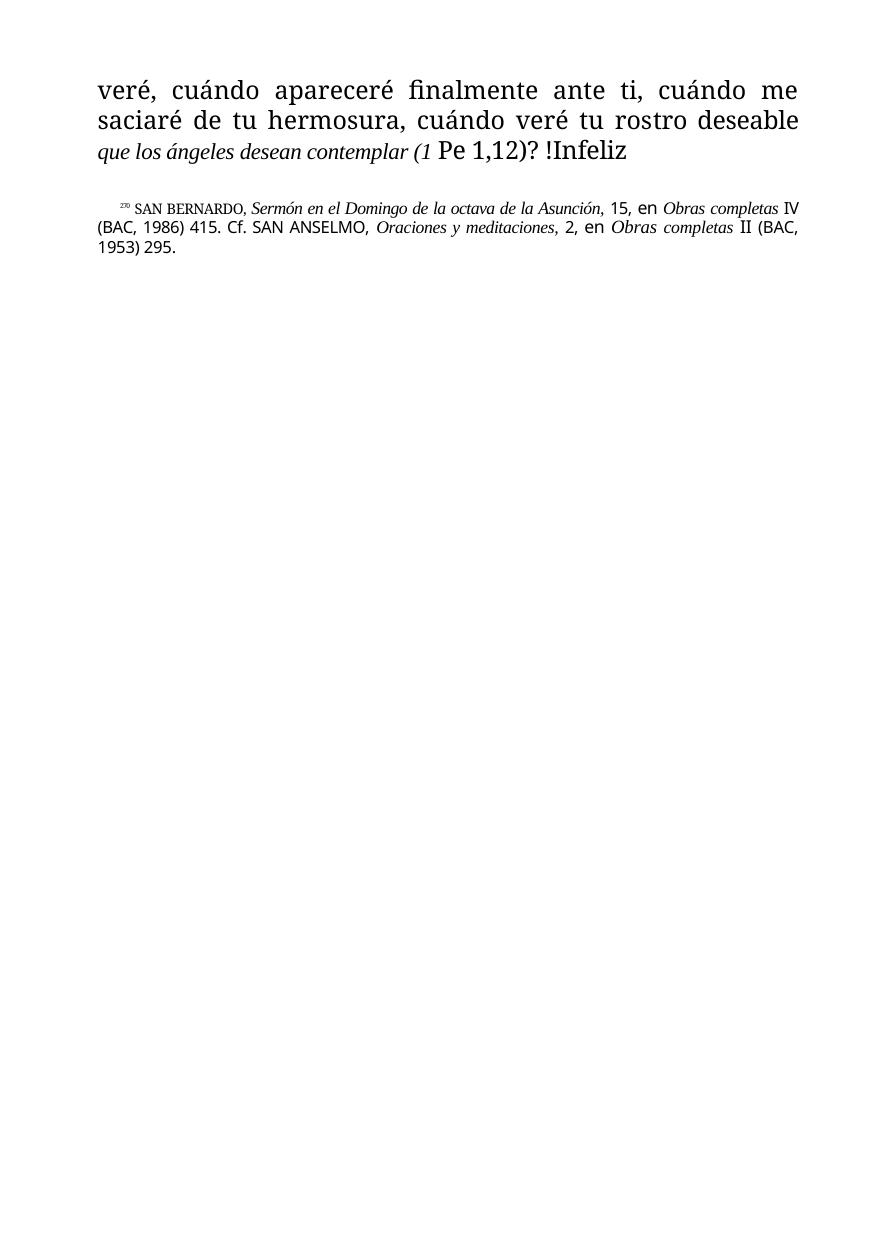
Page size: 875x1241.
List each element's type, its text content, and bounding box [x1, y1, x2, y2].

text 270 SAN BERNARDO, Sermón en el Domingo de la octava de la Asunción, 15, en Obras completas IV (BAC, 1986) 415. Cf. SAN ANSELMO, Oraciones y meditaciones, 2, en Obras completas II (BAC, 1953) 295. [97, 198, 799, 258]
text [97, 75, 799, 167]
